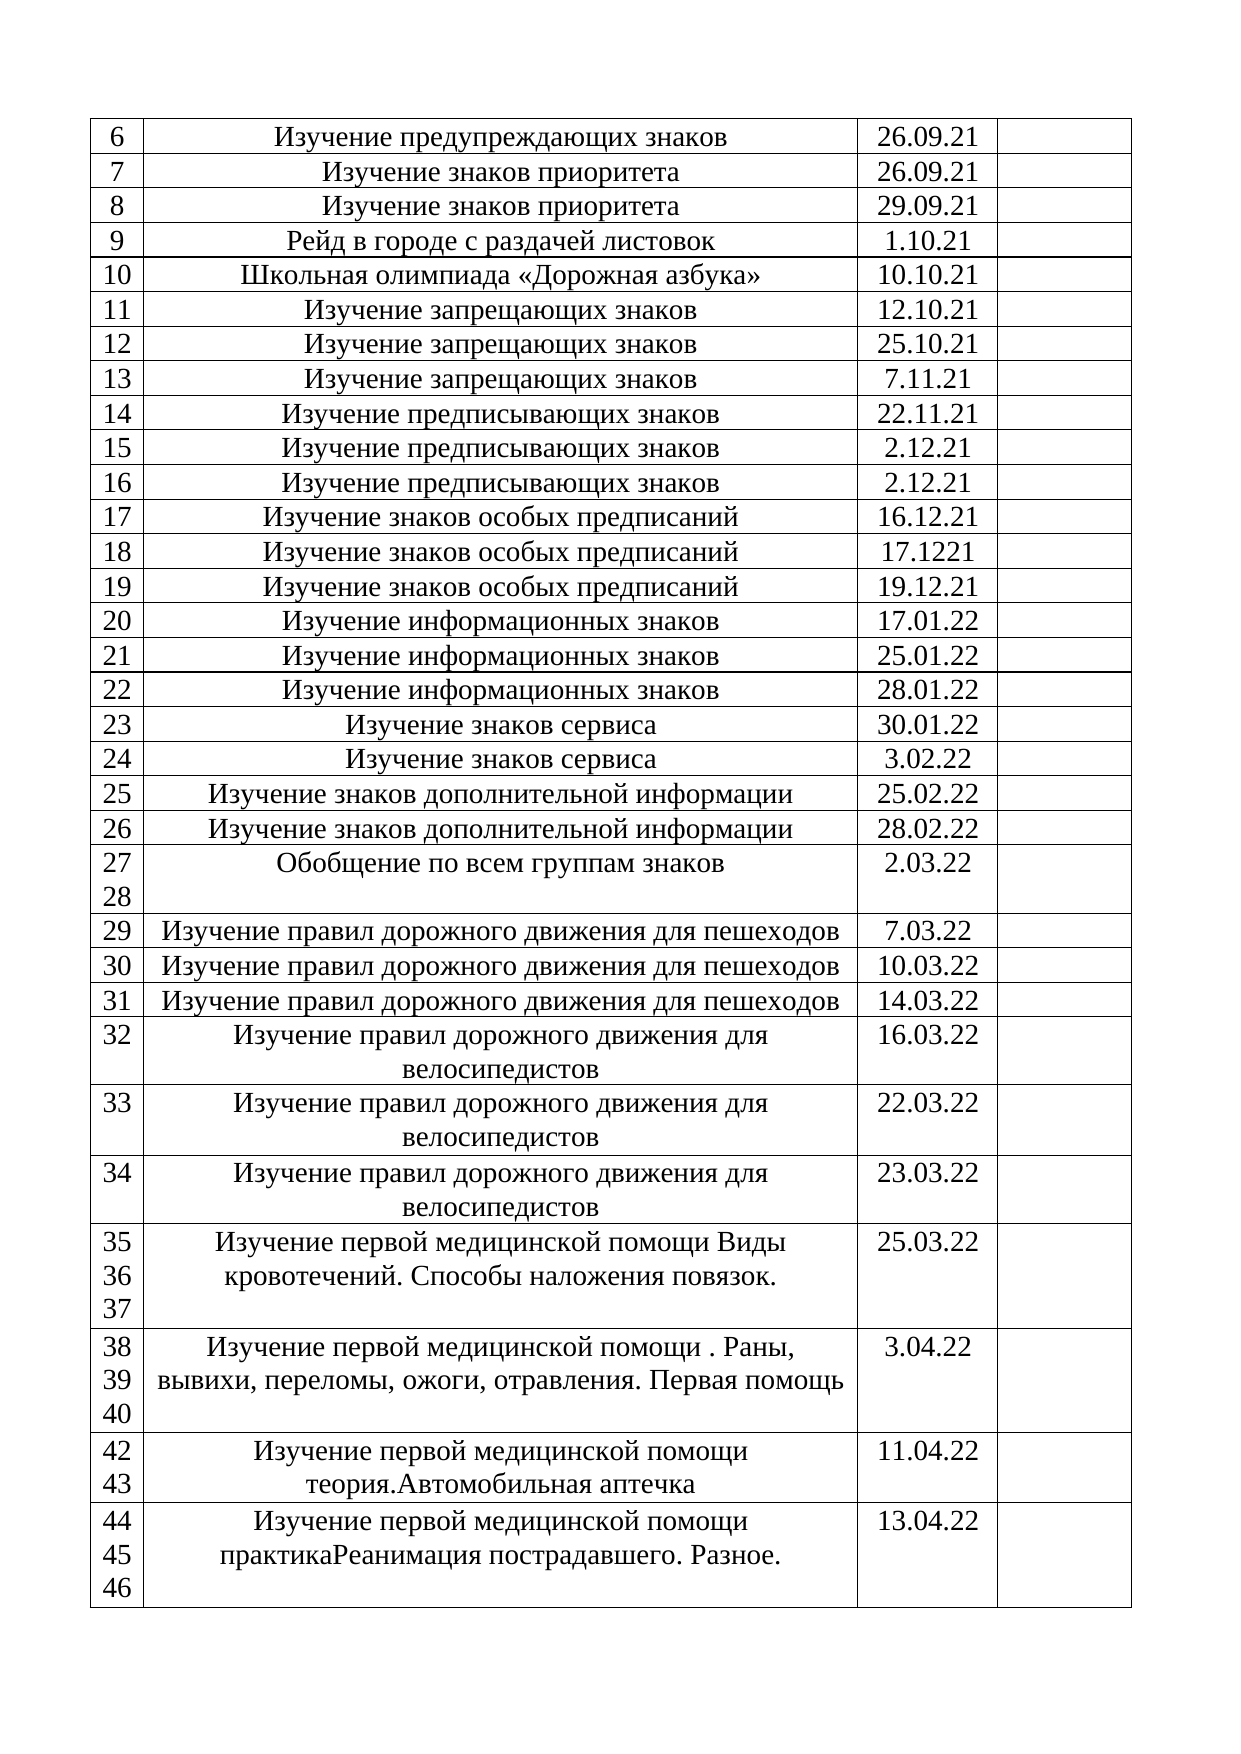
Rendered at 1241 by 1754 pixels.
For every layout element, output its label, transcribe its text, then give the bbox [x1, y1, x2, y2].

table_cell Изучение запрещающих знаков [144, 327, 857, 360]
table_cell 28.02.22 [858, 811, 997, 844]
table_cell Изучение правил дорожного движения для пешеходов [144, 983, 857, 1016]
table_cell Обобщение по всем группам знаков [144, 845, 857, 912]
table_cell 17.1221 [858, 534, 997, 568]
table_cell Изучение запрещающих знаков [144, 361, 857, 395]
table_cell 383940 [91, 1329, 143, 1432]
table_cell 10 [91, 258, 143, 291]
table_cell 21 [91, 638, 143, 671]
table_cell [998, 327, 1131, 360]
table_cell 3.02.22 [858, 742, 997, 775]
table_cell [998, 1224, 1131, 1328]
table_cell 14 [91, 396, 143, 429]
table_cell Изучение первой медицинской помощи Виды кровотечений. Способы наложения повязок. [144, 1224, 857, 1328]
table_cell [998, 292, 1131, 326]
table_cell [998, 188, 1131, 222]
table_cell 31 [91, 983, 143, 1016]
table_cell 12 [91, 327, 143, 360]
table_cell 4243 [91, 1433, 143, 1502]
table_cell 23.03.22 [858, 1156, 997, 1223]
table_cell 22.11.21 [858, 396, 997, 429]
table_cell [998, 569, 1131, 602]
table_cell 11.04.22 [858, 1433, 997, 1502]
table_cell [998, 948, 1131, 982]
table_cell [998, 707, 1131, 741]
table_cell [998, 1156, 1131, 1223]
table_cell Изучение правил дорожного движения для пешеходов [144, 914, 857, 947]
table_cell 2728 [91, 845, 143, 912]
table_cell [144, 119, 857, 153]
table_cell 25.03.22 [858, 1224, 997, 1328]
table_cell [998, 396, 1131, 429]
table_cell [998, 1503, 1131, 1607]
table_cell 11 [91, 292, 143, 326]
table_cell 25 [91, 776, 143, 810]
table_cell 14.03.22 [858, 983, 997, 1016]
table_cell 18 [91, 534, 143, 568]
table_cell 34 [91, 1156, 143, 1223]
table_cell 26.09.21 [858, 119, 997, 153]
table_cell [998, 603, 1131, 637]
table_cell 30.01.22 [858, 707, 997, 741]
table_cell 20 [91, 603, 143, 637]
table_cell 22.03.22 [858, 1085, 997, 1154]
table_cell Изучение знаков особых предписаний [144, 534, 857, 568]
table_cell 13 [91, 361, 143, 395]
table_cell Изучение правил дорожного движения для велосипедистов [144, 1085, 857, 1154]
table_cell 2.12.21 [858, 465, 997, 498]
table_cell [998, 154, 1131, 187]
table_cell Изучение знаков сервиса [144, 742, 857, 775]
table_cell [998, 1329, 1131, 1432]
table_cell 10.03.22 [858, 948, 997, 982]
table_cell 7.03.22 [858, 914, 997, 947]
table_cell 7 [91, 154, 143, 187]
table_cell 17.01.22 [858, 603, 997, 637]
table_cell 26 [91, 811, 143, 844]
table_cell Изучение предписывающих знаков [144, 465, 857, 498]
table_cell 19.12.21 [858, 569, 997, 602]
table_cell Изучение знаков приоритета [144, 154, 857, 187]
table_cell 10.10.21 [858, 258, 997, 291]
table_cell 29 [91, 914, 143, 947]
table_cell [998, 673, 1131, 706]
table_cell 30 [91, 948, 143, 982]
table_cell Изучение информационных знаков [144, 638, 857, 671]
table_cell Изучение правил дорожного движения для пешеходов [144, 948, 857, 982]
table_cell 13.04.22 [858, 1503, 997, 1607]
table_cell [998, 258, 1131, 291]
table_cell [998, 361, 1131, 395]
table_cell Изучение знаков особых предписаний [144, 500, 857, 533]
table_cell 29.09.21 [858, 188, 997, 222]
table_cell Школьная олимпиада «Дорожная азбука» [144, 258, 857, 291]
table_cell Изучение первой медицинской помощи теория.Автомобильная аптечка [144, 1433, 857, 1502]
table_cell Изучение правил дорожного движения для велосипедистов [144, 1017, 857, 1084]
table_cell [998, 1433, 1131, 1502]
table_cell 2.03.22 [858, 845, 997, 912]
table_cell 15 [91, 430, 143, 464]
table_cell [998, 742, 1131, 775]
table_cell 32 [91, 1017, 143, 1084]
table_cell 25.10.21 [858, 327, 997, 360]
table_cell 9 [91, 223, 143, 256]
table_cell [998, 465, 1131, 498]
table_cell [998, 534, 1131, 568]
table_cell 26.09.21 [858, 154, 997, 187]
table_cell [998, 430, 1131, 464]
table_cell 353637 [91, 1224, 143, 1328]
table_cell 16 [91, 465, 143, 498]
table_cell 17 [91, 500, 143, 533]
table_cell [998, 638, 1131, 671]
table_cell 2.12.21 [858, 430, 997, 464]
table_cell [998, 983, 1131, 1016]
table_cell 444546 [91, 1503, 143, 1607]
table_cell 8 [91, 188, 143, 222]
table_cell Изучение запрещающих знаков [144, 292, 857, 326]
table_cell 1.10.21 [858, 223, 997, 256]
table_cell 19 [91, 569, 143, 602]
table_cell 23 [91, 707, 143, 741]
table_cell 22 [91, 673, 143, 706]
table_cell Рейд в городе с раздачей листовок [144, 223, 857, 256]
table_cell 28.01.22 [858, 673, 997, 706]
table_cell Изучение знаков дополнительной информации [144, 776, 857, 810]
table_cell [998, 223, 1131, 256]
table_cell Изучение первой медицинской помощи . Раны, вывихи, переломы, ожоги, отравления. Первая помощь [144, 1329, 857, 1432]
table_cell 25.01.22 [858, 638, 997, 671]
table_cell 6 [91, 119, 143, 153]
table_cell Изучение знаков дополнительной информации [144, 811, 857, 844]
table_cell Изучение знаков особых предписаний [144, 569, 857, 602]
table_cell 16.12.21 [858, 500, 997, 533]
table_cell [998, 811, 1131, 844]
table_cell Изучение первой медицинской помощи практикаРеанимация пострадавшего. Разное. [144, 1503, 857, 1607]
table_cell [998, 914, 1131, 947]
table_cell [998, 845, 1131, 912]
table_cell 16.03.22 [858, 1017, 997, 1084]
table_cell [998, 500, 1131, 533]
table_cell Изучение правил дорожного движения для велосипедистов [144, 1156, 857, 1223]
table_cell 7.11.21 [858, 361, 997, 395]
table_cell [998, 119, 1131, 153]
table_cell 33 [91, 1085, 143, 1154]
table_cell [998, 1085, 1131, 1154]
table_cell Изучение знаков приоритета [144, 188, 857, 222]
table_cell Изучение информационных знаков [144, 673, 857, 706]
table_cell 24 [91, 742, 143, 775]
table_cell Изучение информационных знаков [144, 603, 857, 637]
table_cell 12.10.21 [858, 292, 997, 326]
table_cell 25.02.22 [858, 776, 997, 810]
table_cell Изучение предписывающих знаков [144, 430, 857, 464]
table_cell [998, 1017, 1131, 1084]
table_cell 3.04.22 [858, 1329, 997, 1432]
table_cell Изучение предписывающих знаков [144, 396, 857, 429]
table_cell [998, 776, 1131, 810]
table_cell Изучение знаков сервиса [144, 707, 857, 741]
